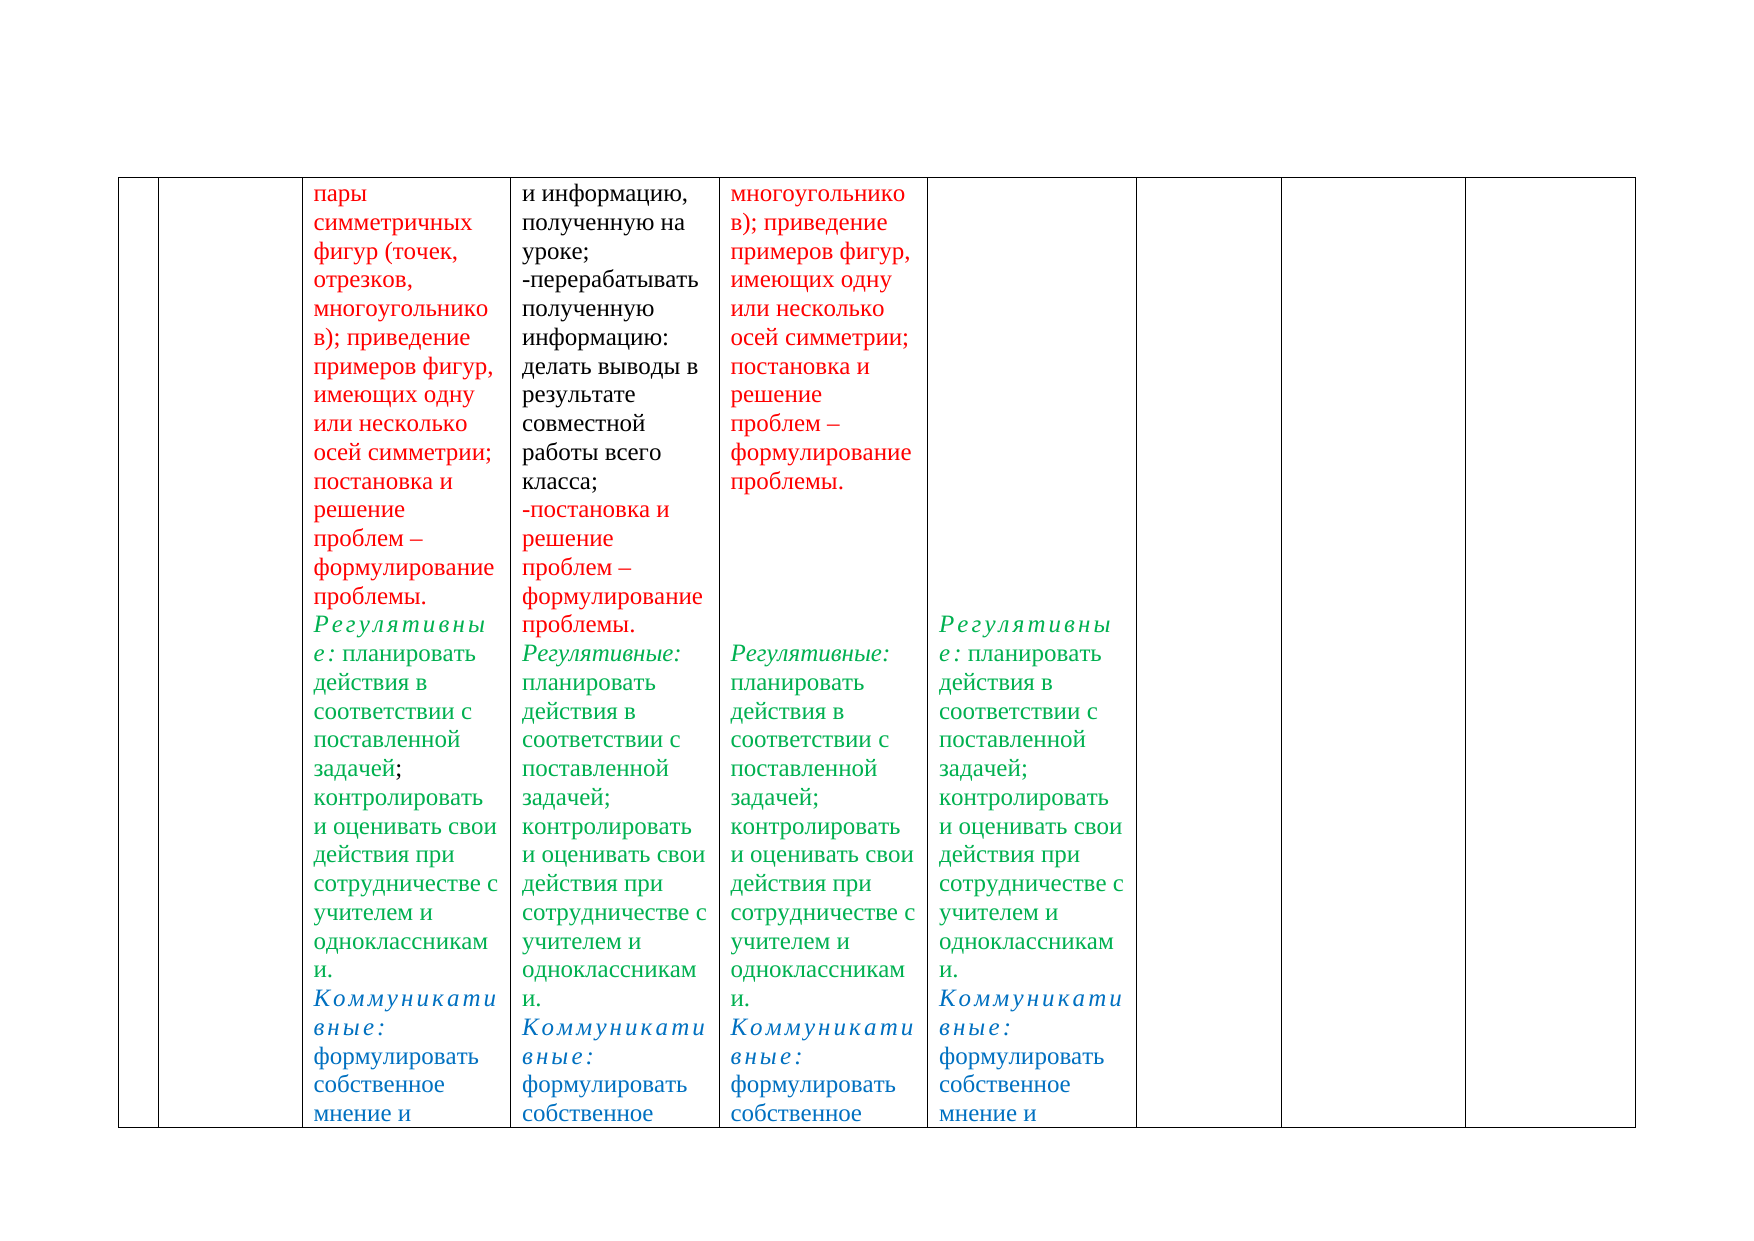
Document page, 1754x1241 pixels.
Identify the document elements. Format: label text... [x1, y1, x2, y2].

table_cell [1282, 178, 1465, 1127]
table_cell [1466, 178, 1635, 1127]
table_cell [928, 178, 1136, 1127]
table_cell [720, 178, 927, 1127]
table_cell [511, 178, 719, 1127]
table_cell 1 [119, 178, 158, 1127]
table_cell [1137, 178, 1281, 1127]
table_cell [159, 178, 302, 1127]
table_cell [303, 178, 510, 1127]
